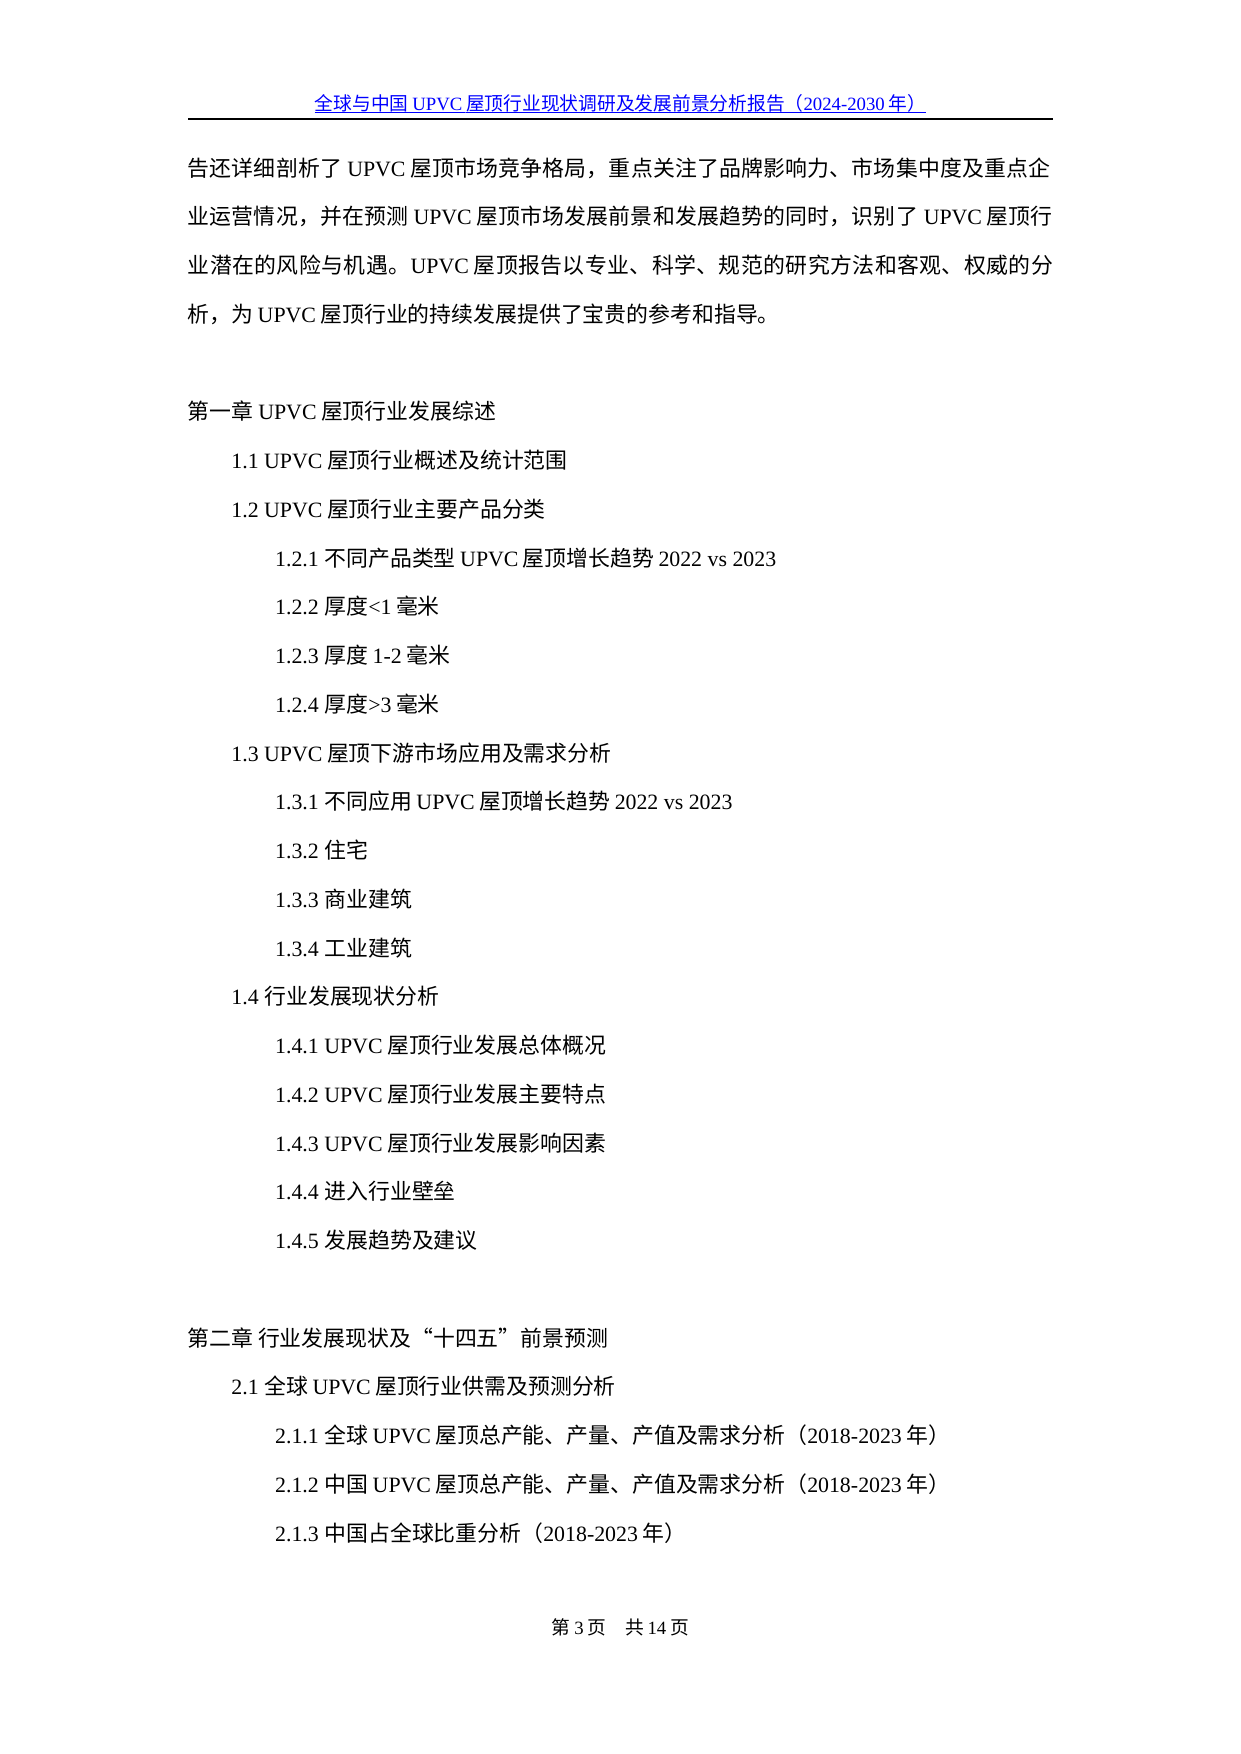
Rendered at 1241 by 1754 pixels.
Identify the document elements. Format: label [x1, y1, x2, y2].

text [187, 150, 1053, 1548]
